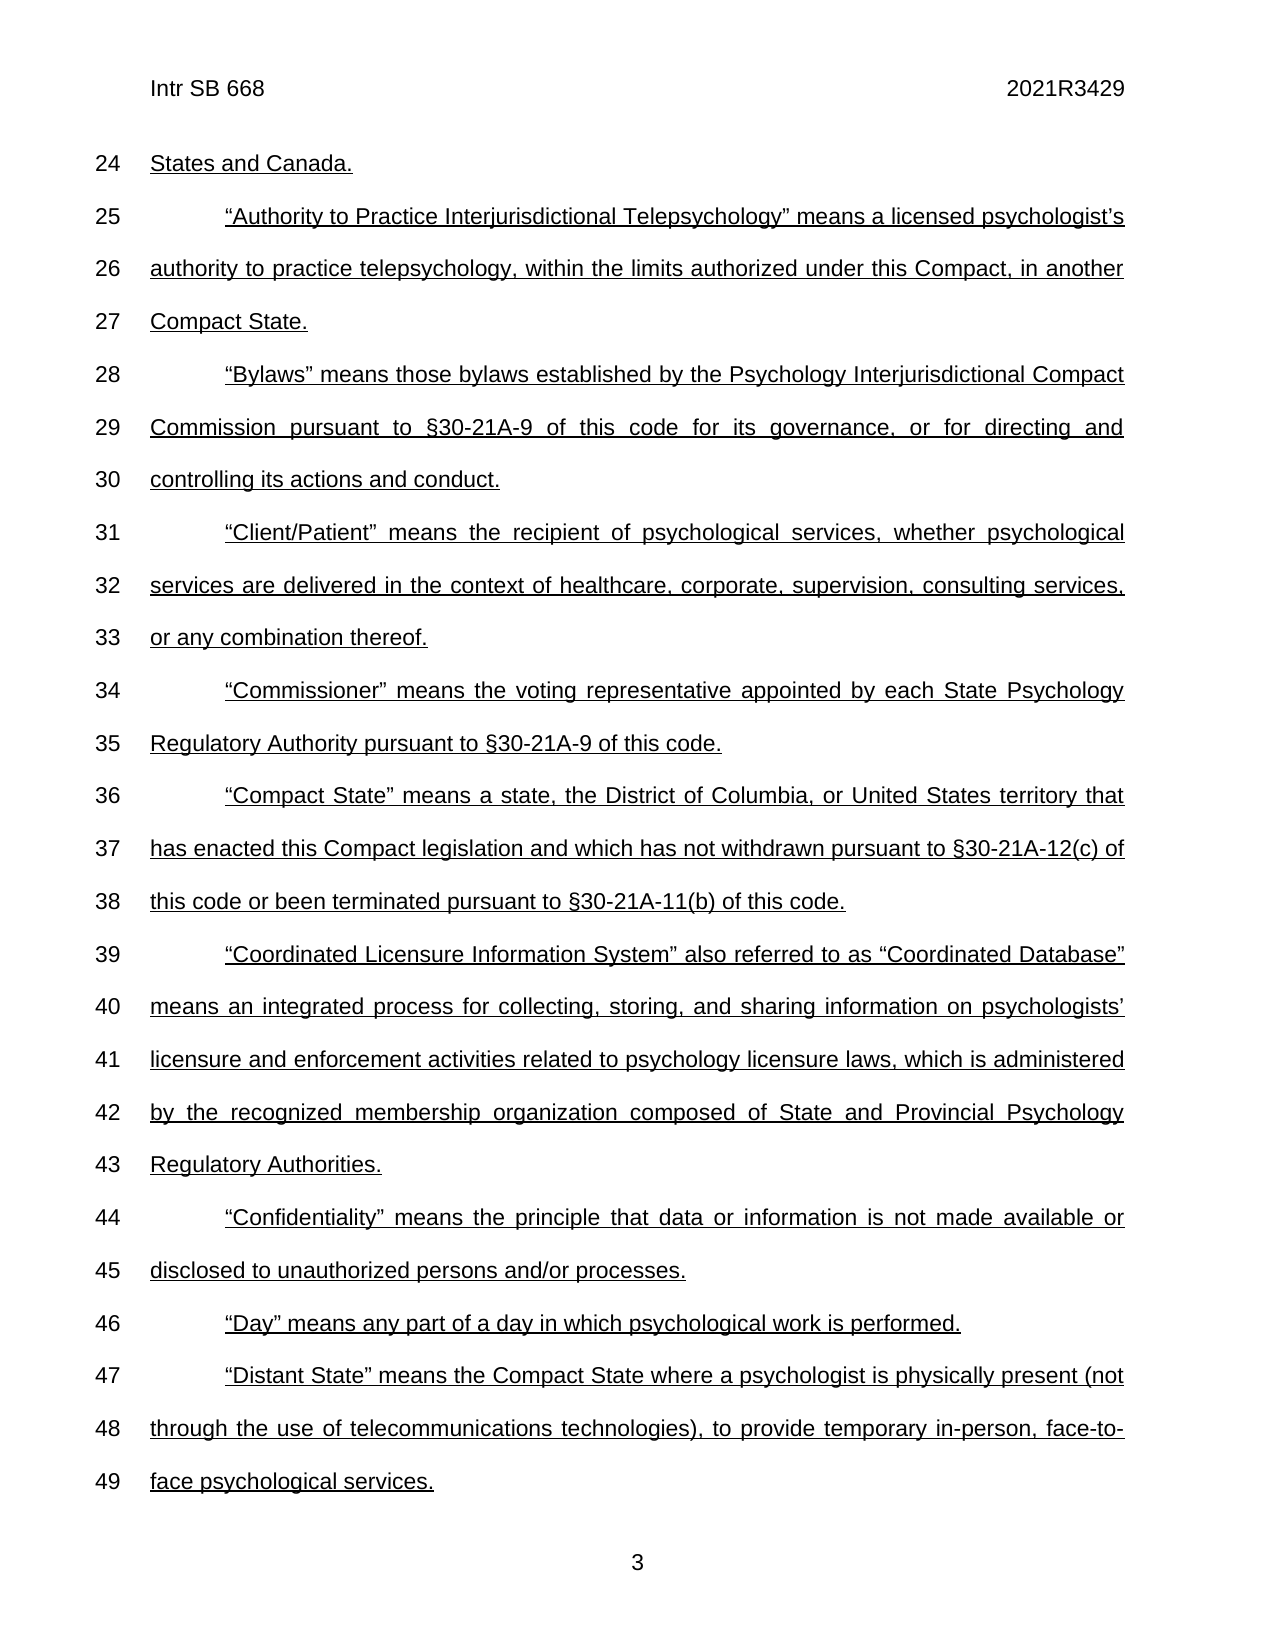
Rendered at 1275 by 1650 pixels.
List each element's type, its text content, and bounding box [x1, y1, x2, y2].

text “Coordinated Licensure Information System” also referred to as “Coordinated Database” means an integrated process for collecting, storing, and sharing information on psychologists’ licensure and enforcement activities related to psychology licensure laws, which is administered by the recognized membership organization composed of State and Provincial Psychology Regulatory Authorities. [150, 1017, 1125, 1069]
text “Authority to Practice Interjurisdictional Telepsychology” means a licensed psychologist’s authority to practice telepsychology, within the limits authorized under this Compact, in another Compact State. [150, 203, 1125, 334]
text “Confidentiality” means the principle that data or information is not made available or disclosed to unauthorized persons and/or processes. [150, 1204, 1125, 1283]
text “Client/Patient” means the recipient of psychological services, whether psychological services are delivered in the context of healthcare, corporate, supervision, consulting services, or any combination thereof. [150, 519, 1125, 594]
text “Coordinated Licensure Information System” also referred to as “Coordinated Database” means an integrated process for collecting, storing, and sharing information on psychologists’ licensure and enforcement activities related to psychology licensure laws, which is administered by the recognized membership organization composed of State and Provincial Psychology Regulatory Authorities. [150, 941, 1125, 1016]
text “Day” means any part of a day in which psychological work is performed. [150, 1309, 1125, 1336]
text “Client/Patient” means the recipient of psychological services, whether psychological services are delivered in the context of healthcare, corporate, supervision, consulting services, or any combination thereof. [150, 596, 1125, 651]
text “Compact State” means a state, the District of Columbia, or United States territory that has enacted this Compact legislation and which has not withdrawn pursuant to §30-21A-12(c) of this code or been terminated pursuant to §30-21A-11(b) of this code. [150, 782, 1125, 858]
text “Compact State” means a state, the District of Columbia, or United States territory that has enacted this Compact legislation and which has not withdrawn pursuant to §30-21A-12(c) of this code or been terminated pursuant to §30-21A-11(b) of this code. [150, 859, 1125, 914]
text “Distant State” means the Compact State where a psychologist is physically present (not through the use of telecommunications technologies), to provide temporary in-person, face-to-face psychological services. [150, 1439, 1125, 1494]
text “Coordinated Licensure Information System” also referred to as “Coordinated Database” means an integrated process for collecting, storing, and sharing information on psychologists’ licensure and enforcement activities related to psychology licensure laws, which is administered by the recognized membership organization composed of State and Provincial Psychology Regulatory Authorities. [150, 1070, 1125, 1178]
text “Commissioner” means the voting representative appointed by each State Psychology Regulatory Authority pursuant to §30-21A-9 of this code. [150, 677, 1125, 756]
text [150, 150, 1125, 176]
text “Bylaws” means those bylaws established by the Psychology Interjurisdictional Compact Commission pursuant to §30-21A-9 of this code for its governance, or for directing and controlling its actions and conduct. [150, 361, 1125, 493]
text “Distant State” means the Compact State where a psychologist is physically present (not through the use of telecommunications technologies), to provide temporary in-person, face-to-face psychological services. [150, 1362, 1125, 1438]
